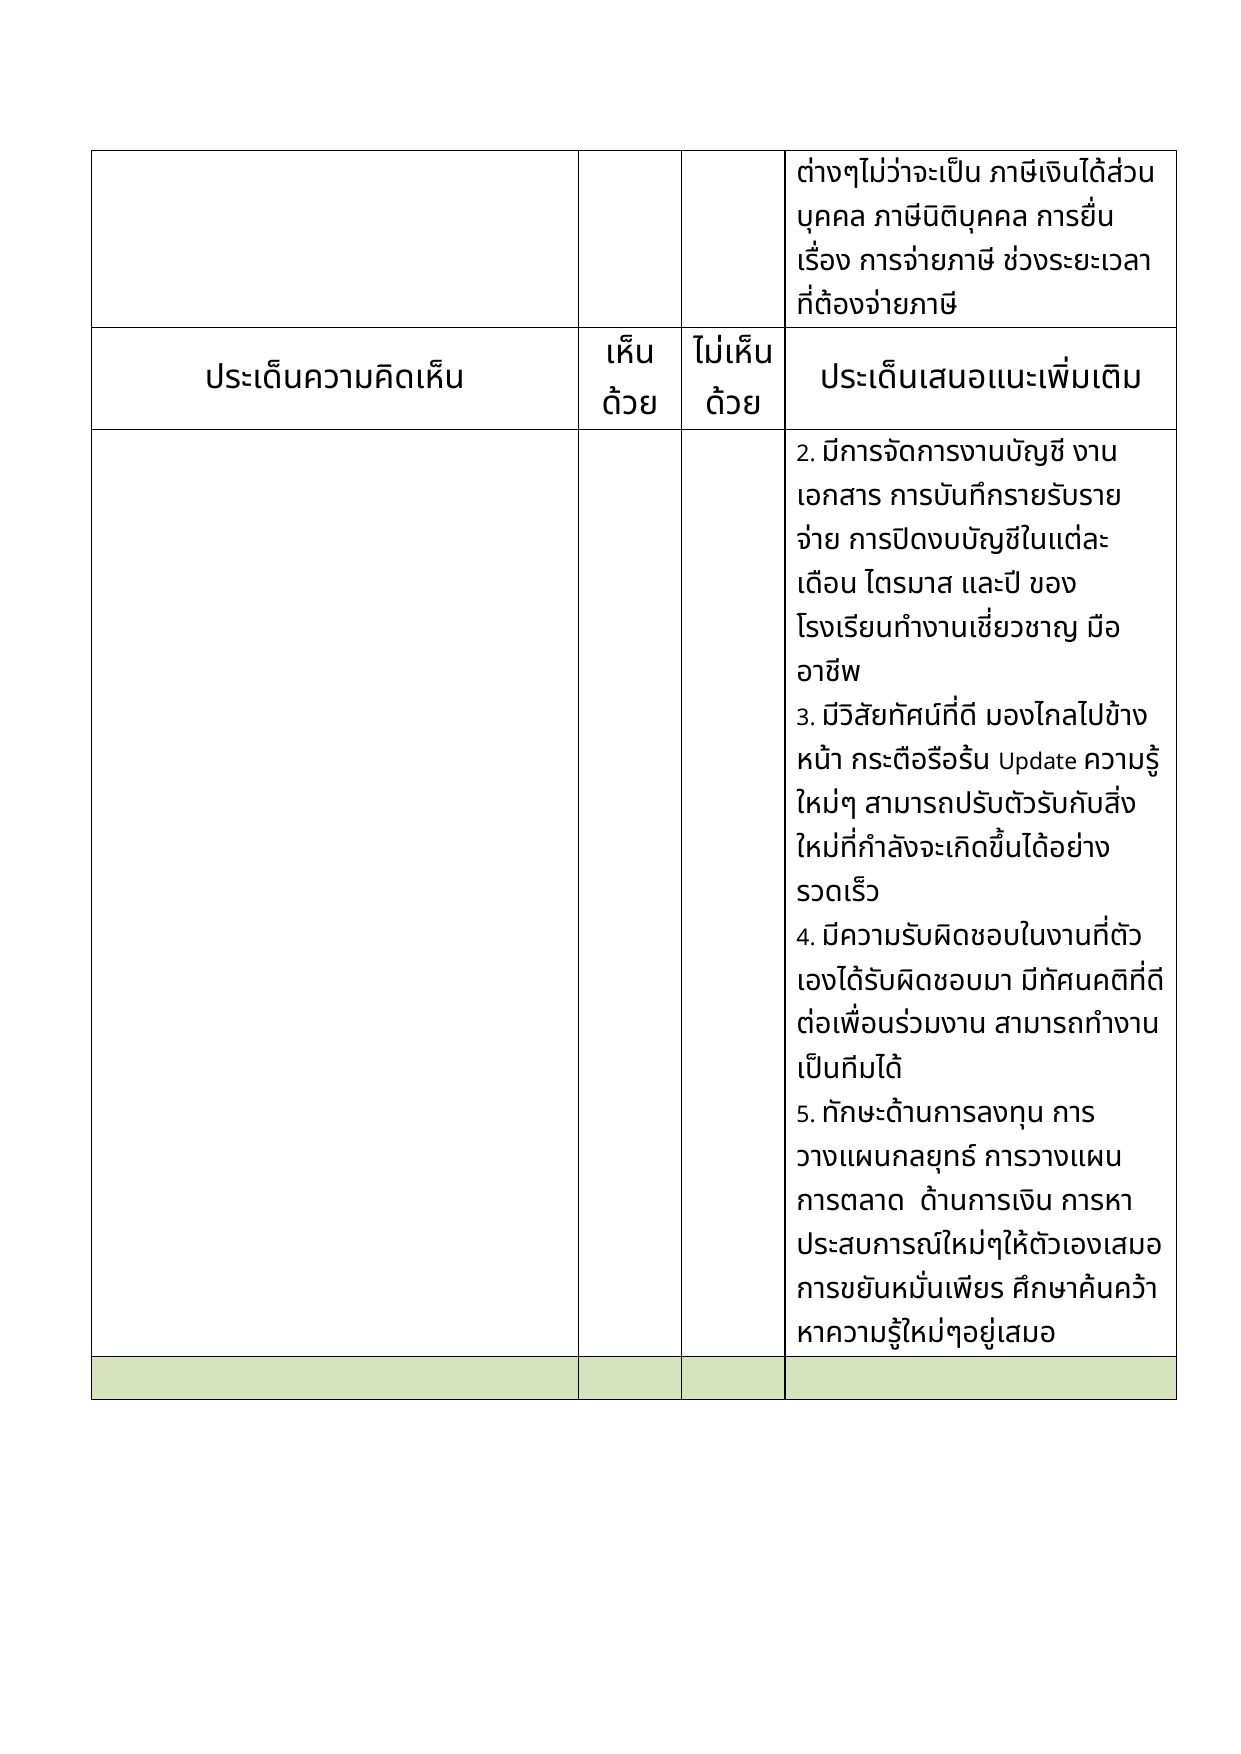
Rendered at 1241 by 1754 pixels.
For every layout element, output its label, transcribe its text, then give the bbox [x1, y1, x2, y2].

table_cell ไม่เห็นด้วย [682, 328, 784, 429]
table_cell [92, 1357, 578, 1399]
table_cell [92, 430, 578, 1356]
table_cell 0 [682, 151, 784, 327]
table_cell 2. มีการจัดการงานบัญชี งานเอกสาร การบันทึกรายรับรายจ่าย การปิดงบบัญชีในแต่ละเดือน ไตรมาส และปี ของโรงเรียนทำงานเชี่ยวชาญ มืออาชีพ 3. มีวิสัยทัศน์ที่ดี มองไกลไปข้างหน้า กระตือรือร้น Update ความรู้ใหม่ๆ สามารถปรับตัวรับกับสิ่งใหม่ที่กำลังจะเกิดขึ้นได้อย่างรวดเร็ว 4. มีความรับผิดชอบในงานที่ตัวเองได้รับผิดชอบมา มีทัศนคติที่ดีต่อเพื่อนร่วมงาน สามารถทำงานเป็นทีมได้ 5. ทักษะด้านการลงทุน การวางแผนกลยุทธ์ การวางแผนการตลาด ด้านการเงิน การหาประสบการณ์ใหม่ๆให้ตัวเองเสมอ การขยันหมั่นเพียร ศึกษาค้นคว้า หาความรู้ใหม่ๆอยู่เสมอ [786, 430, 1176, 1356]
table_cell [786, 1357, 1176, 1399]
table_cell [579, 1357, 681, 1399]
table_cell ประเด็นเสนอแนะเพิ่มเติม [786, 328, 1176, 429]
table_cell [579, 430, 681, 1356]
table_cell [682, 430, 784, 1356]
table_cell ประเด็นความคิดเห็น [92, 328, 578, 429]
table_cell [786, 151, 1176, 327]
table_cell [92, 151, 578, 327]
table_cell เห็นด้วย [579, 328, 681, 429]
table_cell [682, 1357, 784, 1399]
table_cell 8 [579, 151, 681, 327]
